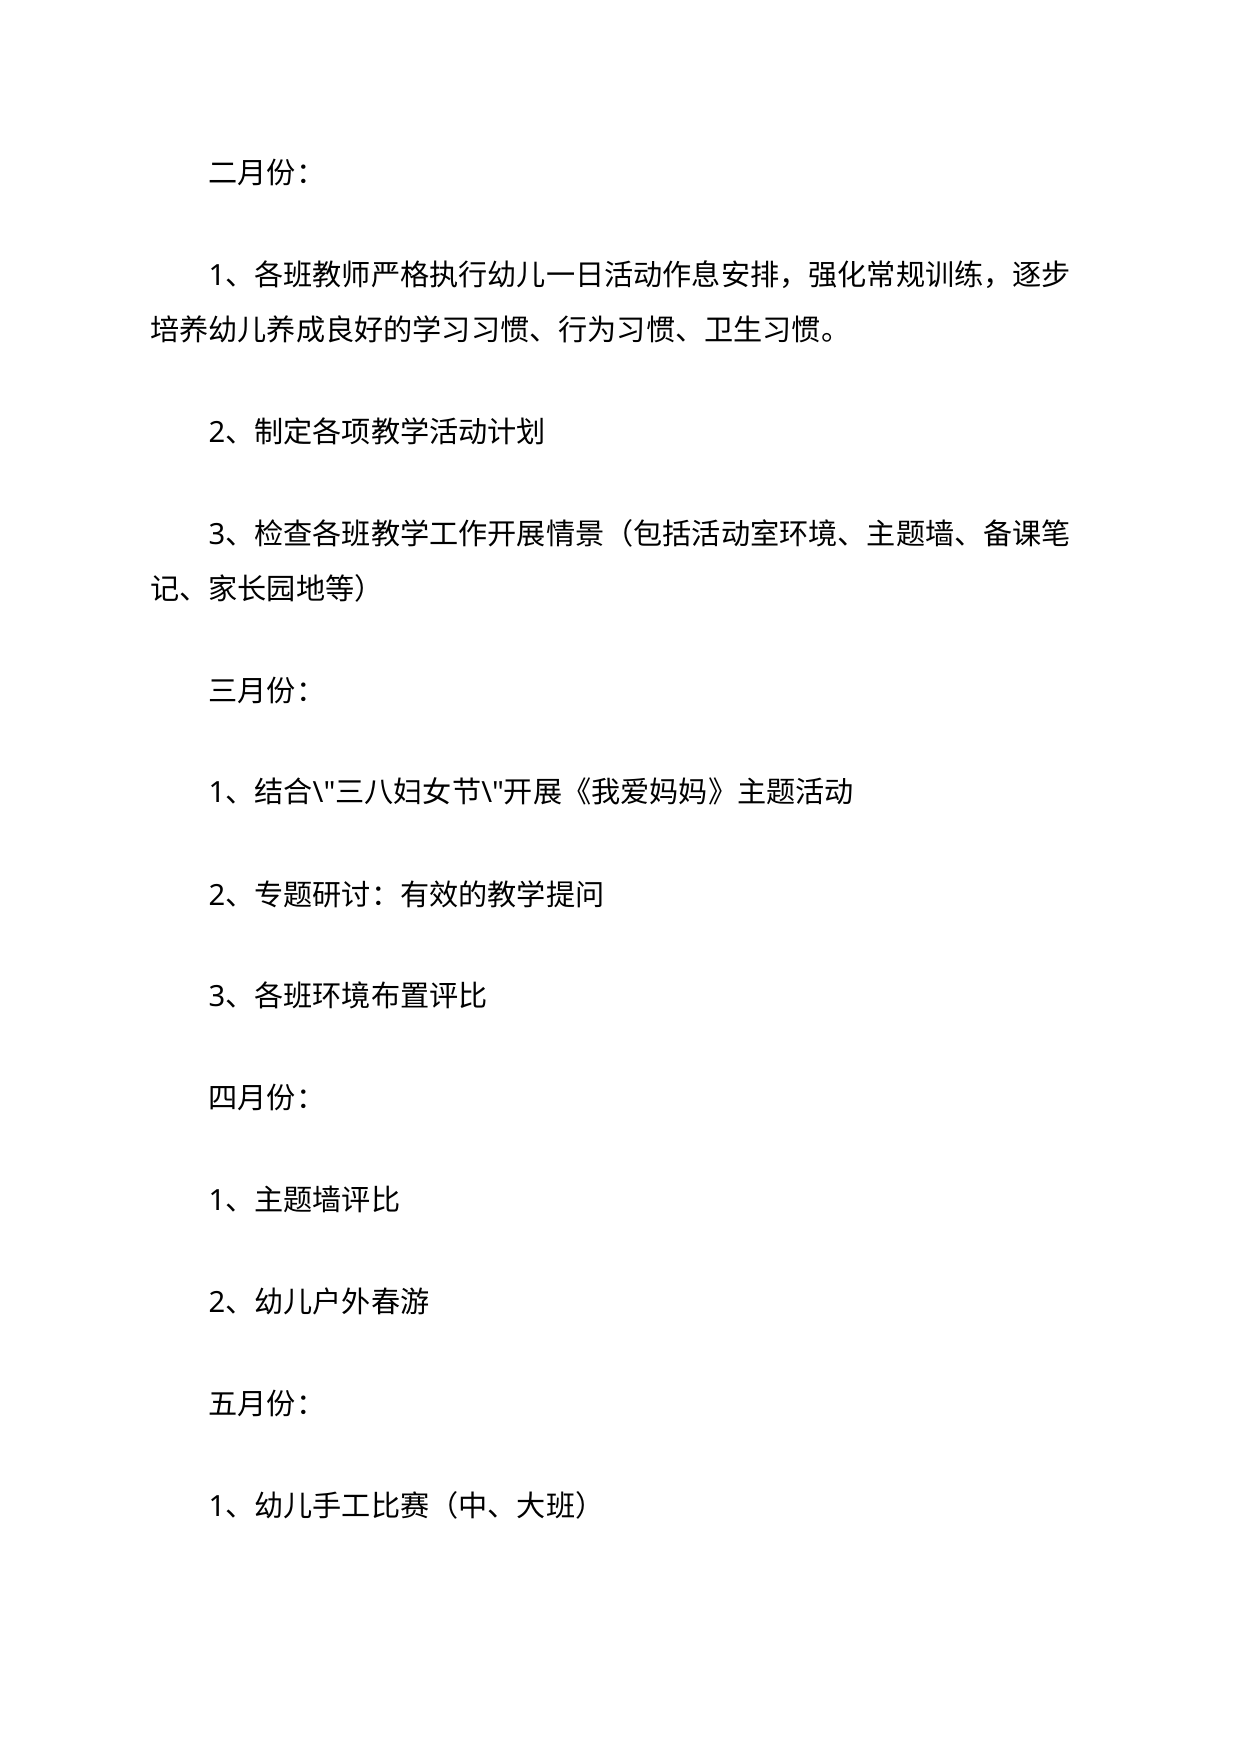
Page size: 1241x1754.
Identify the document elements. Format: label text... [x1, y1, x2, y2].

text 五月份： [150, 1381, 1090, 1423]
text 1、主题墙评比 [150, 1177, 1090, 1219]
text 1、幼儿手工比赛（中、大班） [150, 1482, 1090, 1525]
text 2、制定各项教学活动计划 [150, 408, 1090, 451]
text 四月份： [150, 1075, 1090, 1117]
text 2、专题研讨：有效的教学提问 [150, 871, 1090, 913]
text 3、检查各班教学工作开展情景（包括活动室环境、主题墙、备课笔记、家长园地等） [150, 511, 1090, 608]
text 1、各班教师严格执行幼儿一日活动作息安排，强化常规训练，逐步培养幼儿养成良好的学习习惯、行为习惯、卫生习惯。 [150, 252, 1090, 349]
text 3、各班环境布置评比 [150, 973, 1090, 1015]
text 二月份： [150, 150, 1090, 192]
text 1、结合\"三八妇女节\"开展《我爱妈妈》主题活动 [150, 769, 1090, 811]
text 三月份： [150, 667, 1090, 709]
text 2、幼儿户外春游 [150, 1279, 1090, 1321]
